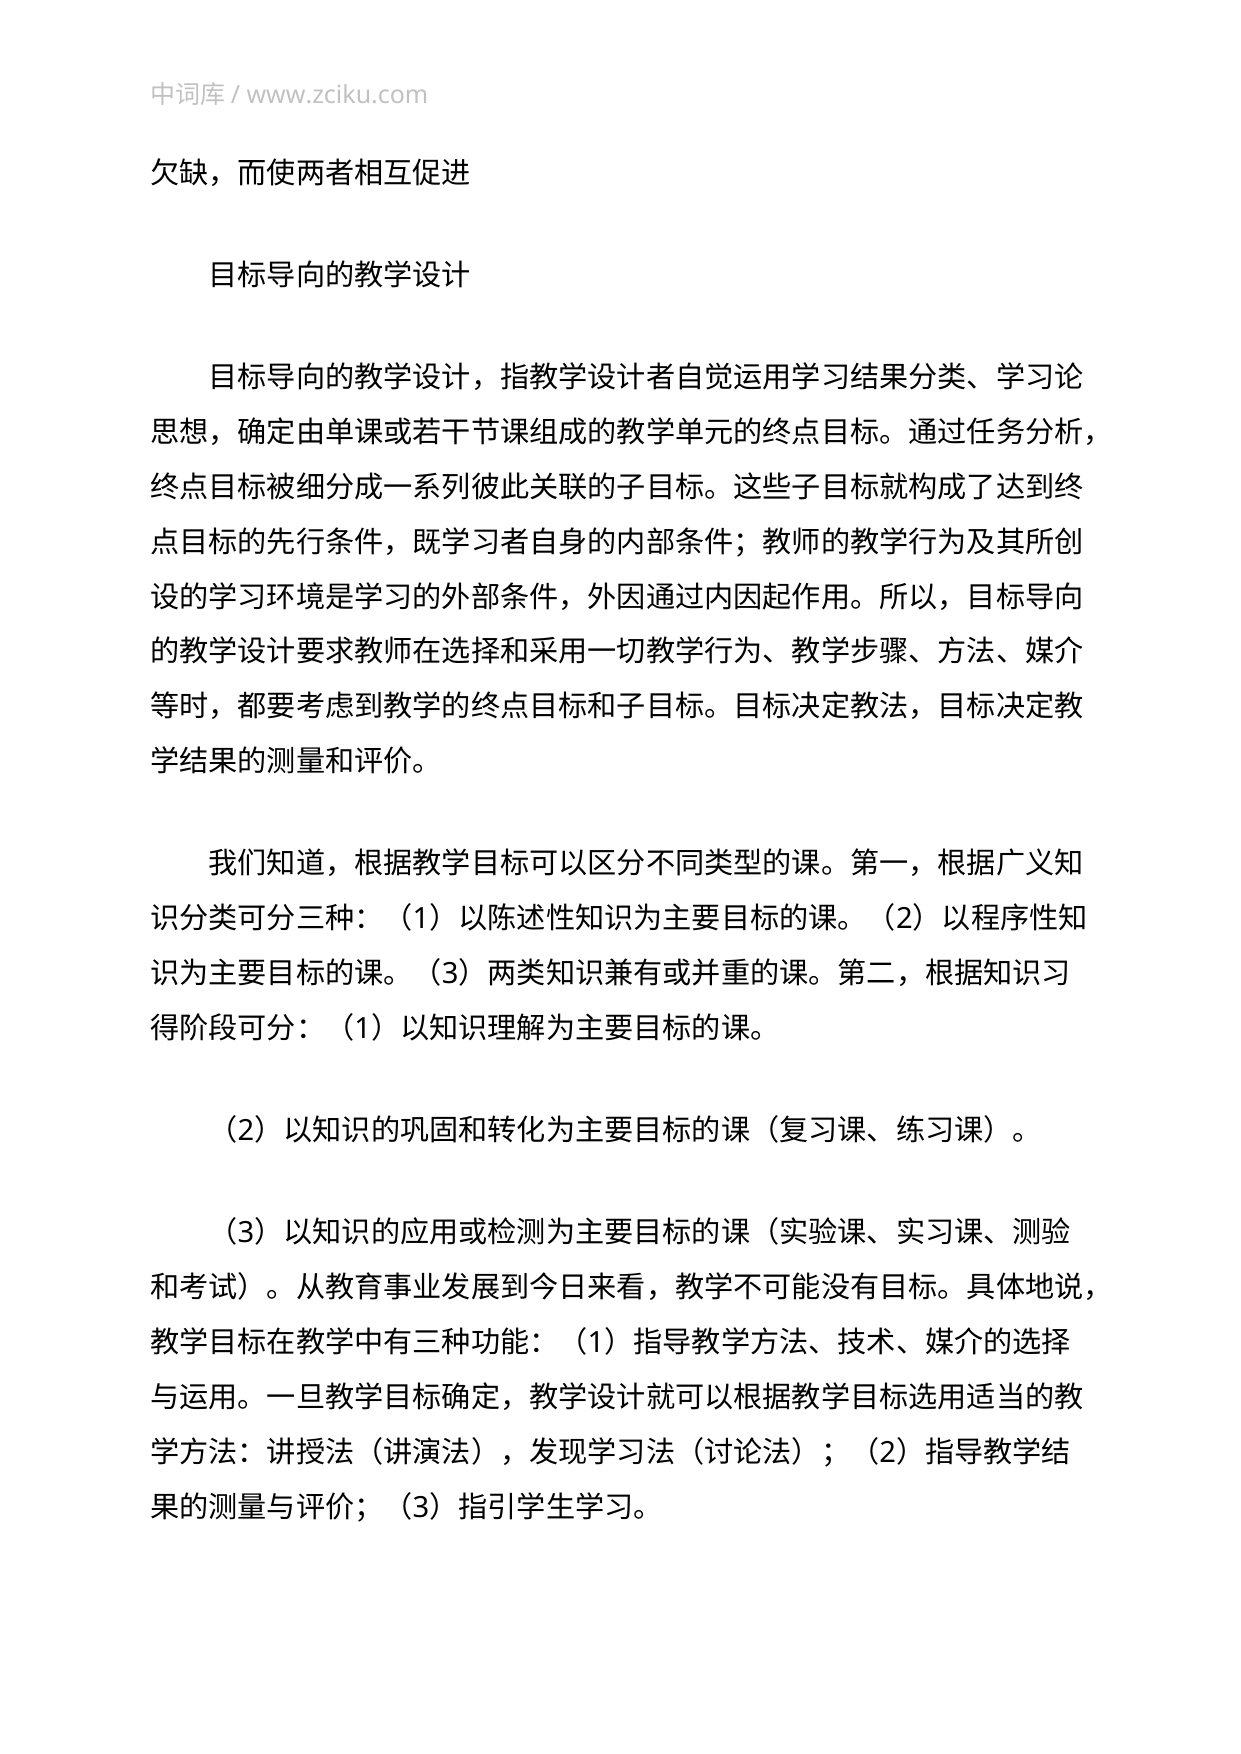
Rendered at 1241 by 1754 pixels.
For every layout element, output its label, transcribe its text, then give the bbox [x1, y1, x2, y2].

text 我们知道，根据教学目标可以区分不同类型的课。第一，根据广义知识分类可分三种：（1）以陈述性知识为主要目标的课。（2）以程序性知识为主要目标的课。（3）两类知识兼有或并重的课。第二，根据知识习得阶段可分：（1）以知识理解为主要目标的课。 [150, 839, 1090, 1047]
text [150, 150, 1090, 192]
text （2）以知识的巩固和转化为主要目标的课（复习课、练习课）。 [150, 1106, 1090, 1149]
text （3）以知识的应用或检测为主要目标的课（实验课、实习课、测验和考试）。从教育事业发展到今日来看，教学不可能没有目标。具体地说，教学目标在教学中有三种功能：（1）指导教学方法、技术、媒介的选择与运用。一旦教学目标确定，教学设计就可以根据教学目标选用适当的教学方法：讲授法（讲演法），发现学习法（讨论法）；（2）指导教学结果的测量与评价；（3）指引学生学习。 [150, 1208, 1090, 1526]
text 目标导向的教学设计，指教学设计者自觉运用学习结果分类、学习论思想，确定由单课或若干节课组成的教学单元的终点目标。通过任务分析，终点目标被细分成一系列彼此关联的子目标。这些子目标就构成了达到终点目标的先行条件，既学习者自身的内部条件；教师的教学行为及其所创设的学习环境是学习的外部条件，外因通过内因起作用。所以，目标导向的教学设计要求教师在选择和采用一切教学行为、教学步骤、方法、媒介等时，都要考虑到教学的终点目标和子目标。目标决定教法，目标决定教学结果的测量和评价。 [150, 353, 1090, 780]
text 目标导向的教学设计 [150, 252, 1090, 294]
